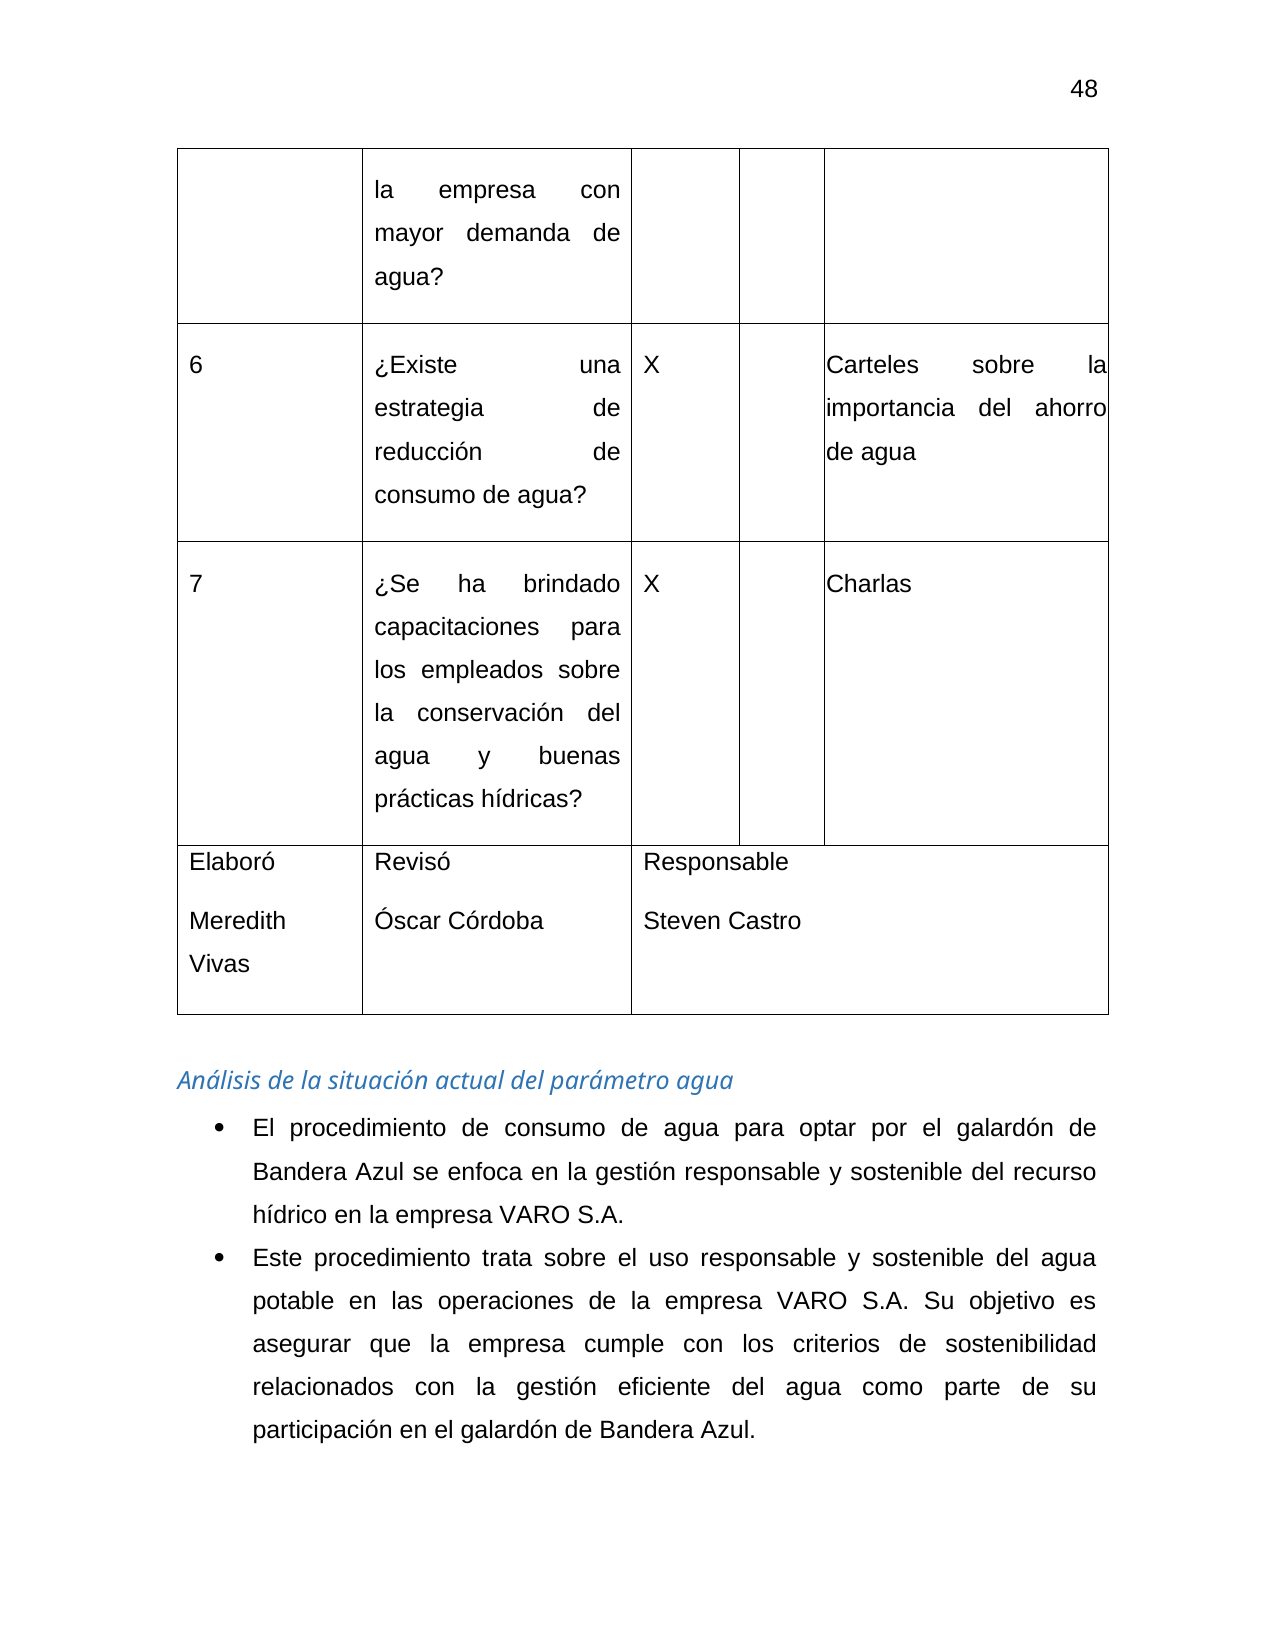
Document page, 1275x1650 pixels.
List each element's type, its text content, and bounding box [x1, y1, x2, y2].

table_cell ¿Se ha brindado capacitaciones para los empleados sobre la conservación del agua y buenas prácticas hídricas? [363, 542, 631, 845]
table_cell 7 [178, 542, 362, 845]
table_cell [740, 324, 824, 541]
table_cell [363, 149, 631, 323]
table_cell Responsable Steven Castro [632, 846, 1108, 1014]
table_cell X [632, 149, 739, 323]
table_cell ¿Existe una estrategia de reducción de consumo de agua? [363, 324, 631, 541]
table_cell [825, 149, 1108, 323]
list El procedimiento de consumo de agua para optar por el galardón de Bandera Azul se enfoca en la gestión responsable y sostenible del recurso hídrico en la empresa VARO S.A. [215, 1113, 1098, 1228]
table_cell 6 [178, 324, 362, 541]
table_cell X [632, 324, 739, 541]
table_cell [740, 149, 824, 323]
table_cell X [632, 542, 739, 845]
subtitle Análisis de la situación actual del parámetro agua [177, 1062, 1098, 1096]
table_cell Charlas [825, 542, 1108, 845]
list Este procedimiento trata sobre el uso responsable y sostenible del agua potable en las operaciones de la empresa VARO S.A. Su objetivo es asegurar que la empresa cumple con los criterios de sostenibilidad relacionados con la gestión eficiente del agua como parte de su participación en el galardón de Bandera Azul. [215, 1243, 1098, 1444]
table_cell Carteles sobre la importancia del ahorro de agua [825, 324, 1108, 541]
table_cell 4 [178, 149, 362, 323]
table_cell Revisó Óscar Córdoba [363, 846, 631, 1014]
table_cell Elaboró Meredith Vivas [178, 846, 362, 1014]
table_cell [740, 542, 824, 845]
